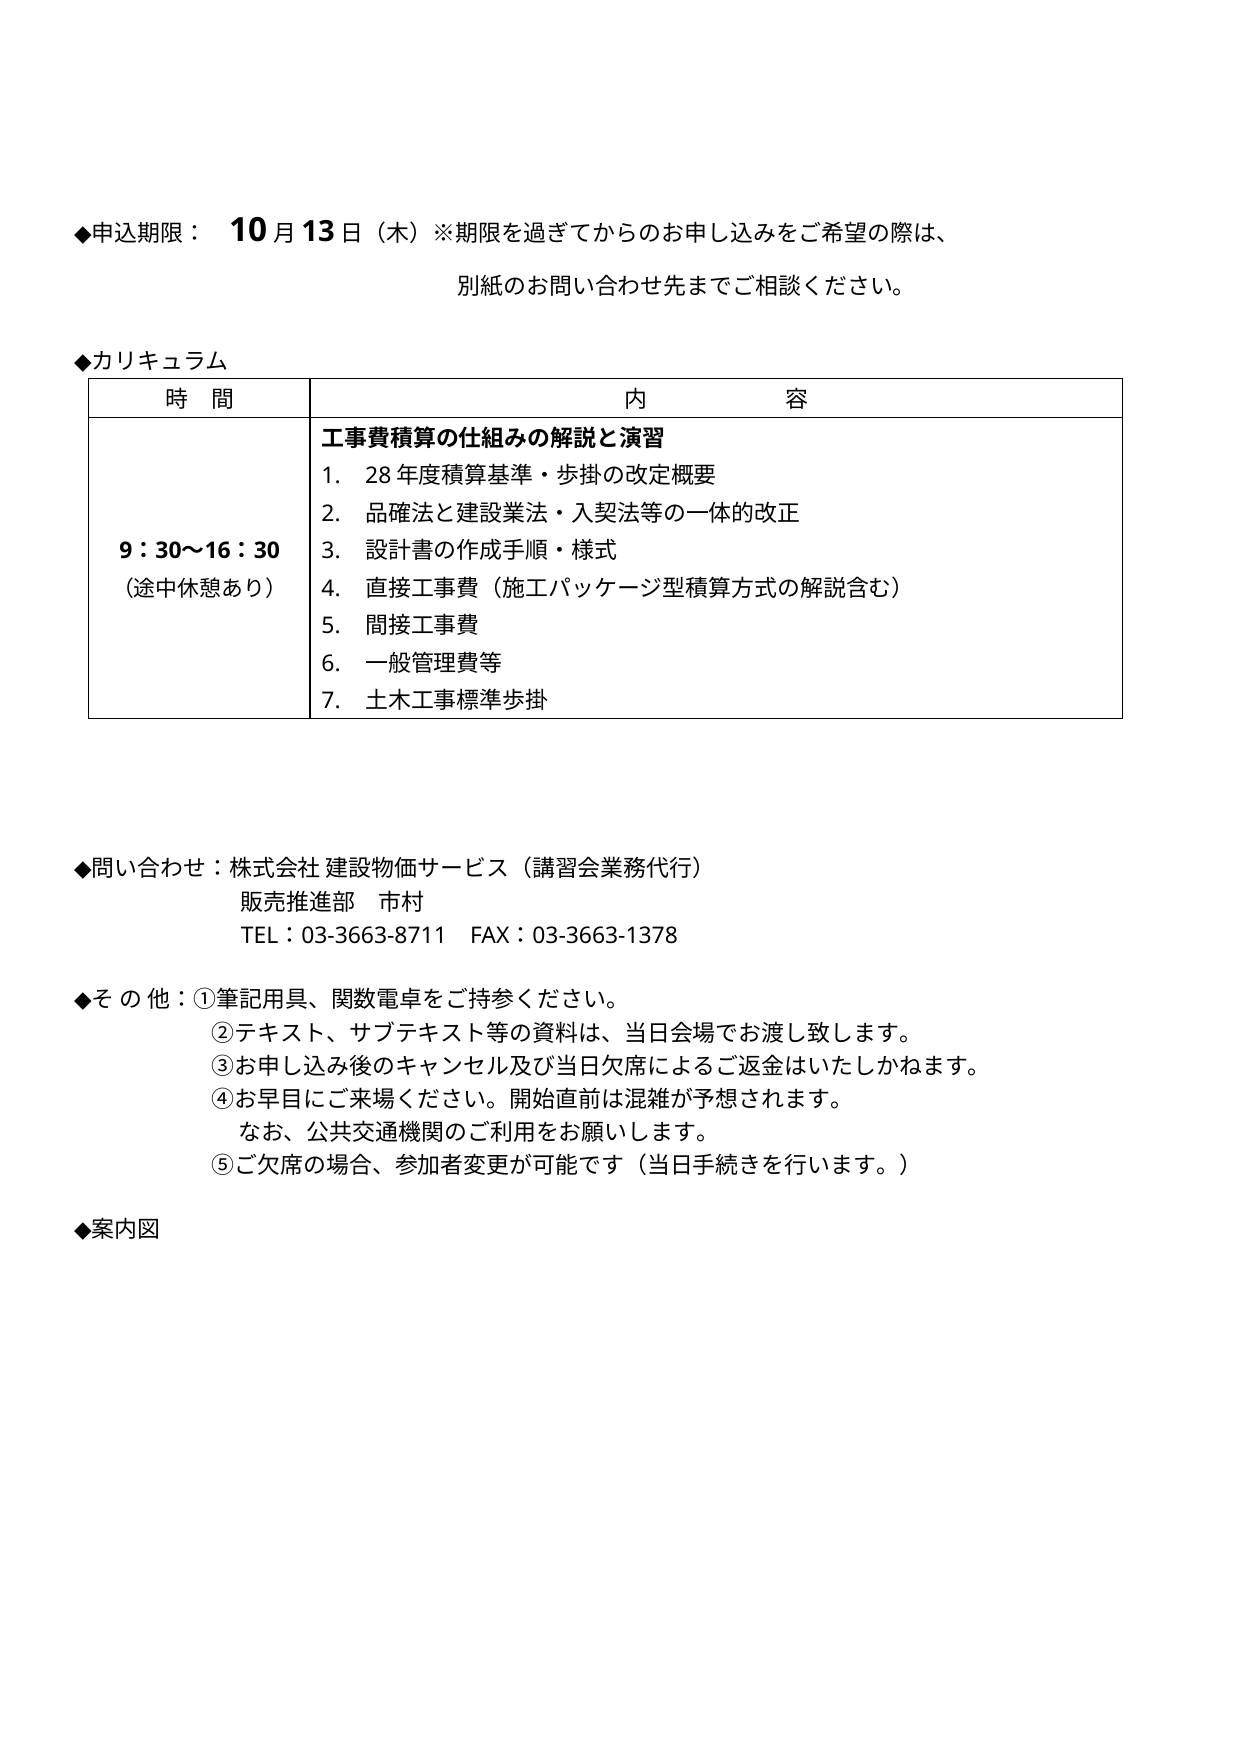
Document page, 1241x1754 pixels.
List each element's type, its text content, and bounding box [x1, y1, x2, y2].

table_cell 工事費積算の仕組みの解説と演習 28年度積算基準・歩掛の改定概要 品確法と建設業法・入契法等の一体的改正 設計書の作成手順・様式 直接工事費（施工パッケージ型積算方式の解説含む） 間接工事費 一般管理費等 土木工事標準歩掛 [311, 418, 1122, 718]
text ◆案内図 [74, 1210, 1167, 1244]
text 販売推進部 市村 [74, 883, 1167, 917]
table_header 時 間 [89, 379, 309, 417]
text ◆申込期限： 10月13日（木）※期限を過ぎてからのお申し込みをご希望の際は、 [74, 191, 1167, 266]
text ④お早目にご来場ください。開始直前は混雑が予想されます。 [74, 1081, 1167, 1114]
text ②テキスト、サブテキスト等の資料は、当日会場でお渡し致します。 [74, 1014, 1167, 1048]
text 別紙のお問い合わせ先までご相談ください。 [446, 266, 1167, 303]
table_header 内 容 [311, 379, 1122, 417]
text ◆問い合わせ：株式会社 建設物価サービス（講習会業務代行） [74, 850, 1167, 883]
text なお、公共交通機関のご利用をお願いします。 [238, 1114, 1167, 1147]
text ◆そ の 他：①筆記用具、関数電卓をご持参ください。 [74, 981, 1167, 1014]
text ◆カリキュラム [74, 341, 1167, 378]
text ⑤ご欠席の場合、参加者変更が可能です（当日手続きを行います。） [74, 1147, 1167, 1181]
table_cell 9：30～16：30 （途中休憩あり） [89, 418, 309, 718]
text ③お申し込み後のキャンセル及び当日欠席によるご返金はいたしかねます。 [74, 1048, 1167, 1081]
text TEL：03-3663-8711 FAX：03-3663-1378 [74, 917, 1167, 950]
